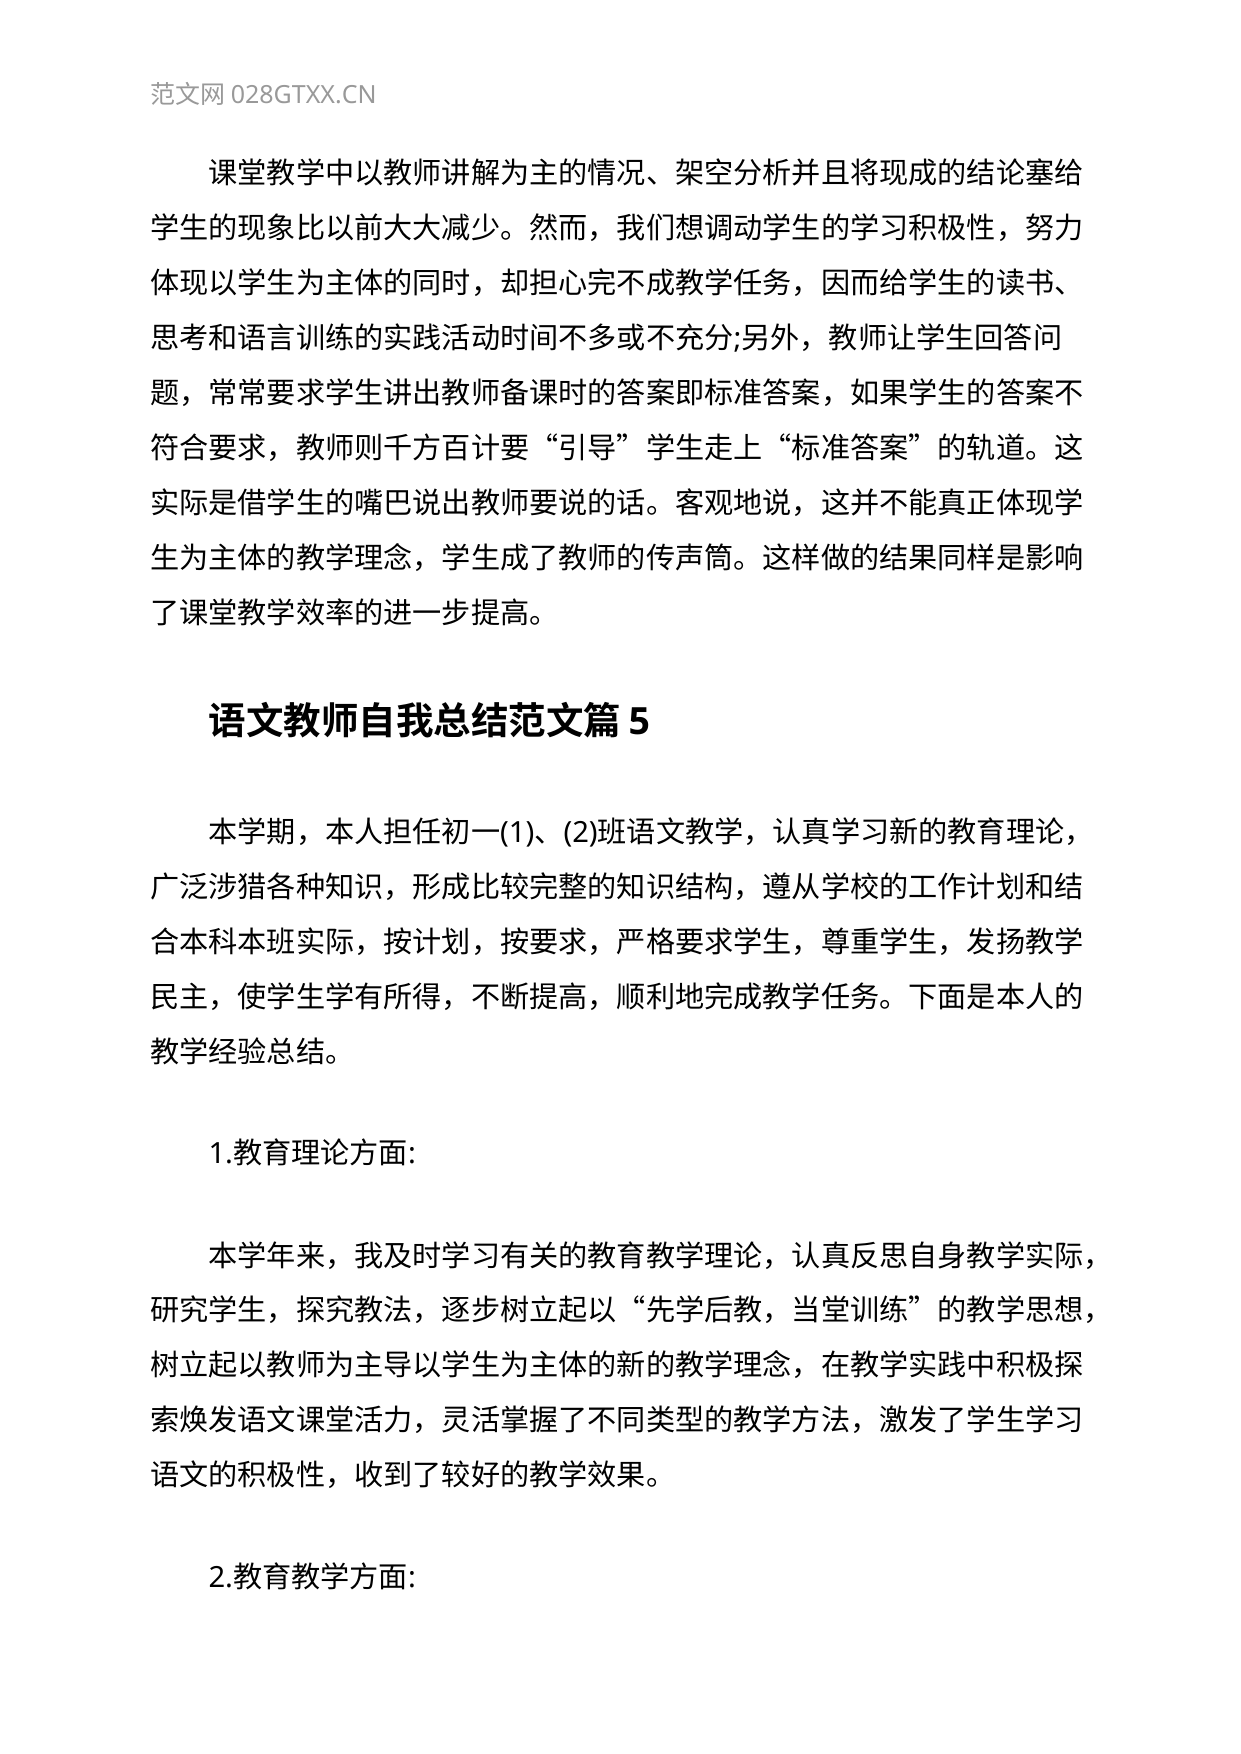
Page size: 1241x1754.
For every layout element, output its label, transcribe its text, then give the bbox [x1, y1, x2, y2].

text 课堂教学中以教师讲解为主的情况、架空分析并且将现成的结论塞给学生的现象比以前大大减少。然而，我们想调动学生的学习积极性，努力体现以学生为主体的同时，却担心完不成教学任务，因而给学生的读书、思考和语言训练的实践活动时间不多或不充分;另外，教师让学生回答问题，常常要求学生讲出教师备课时的答案即标准答案，如果学生的答案不符合要求，教师则千方百计要“引导”学生走上“标准答案”的轨道。这实际是借学生的嘴巴说出教师要说的话。客观地说，这并不能真正体现学生为主体的教学理念，学生成了教师的传声筒。这样做的结果同样是影响了课堂教学效率的进一步提高。 [150, 150, 1090, 632]
text 1.教育理论方面: [150, 1130, 1090, 1172]
text 本学期，本人担任初一(1)、(2)班语文教学，认真学习新的教育理论，广泛涉猎各种知识，形成比较完整的知识结构，遵从学校的工作计划和结合本科本班实际，按计划，按要求，严格要求学生，尊重学生，发扬教学民主，使学生学有所得，不断提高，顺利地完成教学任务。下面是本人的教学经验总结。 [150, 809, 1090, 1071]
text 语文教师自我总结范文篇5 [150, 691, 1090, 746]
text 本学年来，我及时学习有关的教育教学理论，认真反思自身教学实际，研究学生，探究教法，逐步树立起以“先学后教，当堂训练”的教学思想，树立起以教师为主导以学生为主体的新的教学理念，在教学实践中积极探索焕发语文课堂活力，灵活掌握了不同类型的教学方法，激发了学生学习语文的积极性，收到了较好的教学效果。 [150, 1232, 1090, 1494]
text 2.教育教学方面: [150, 1553, 1090, 1596]
